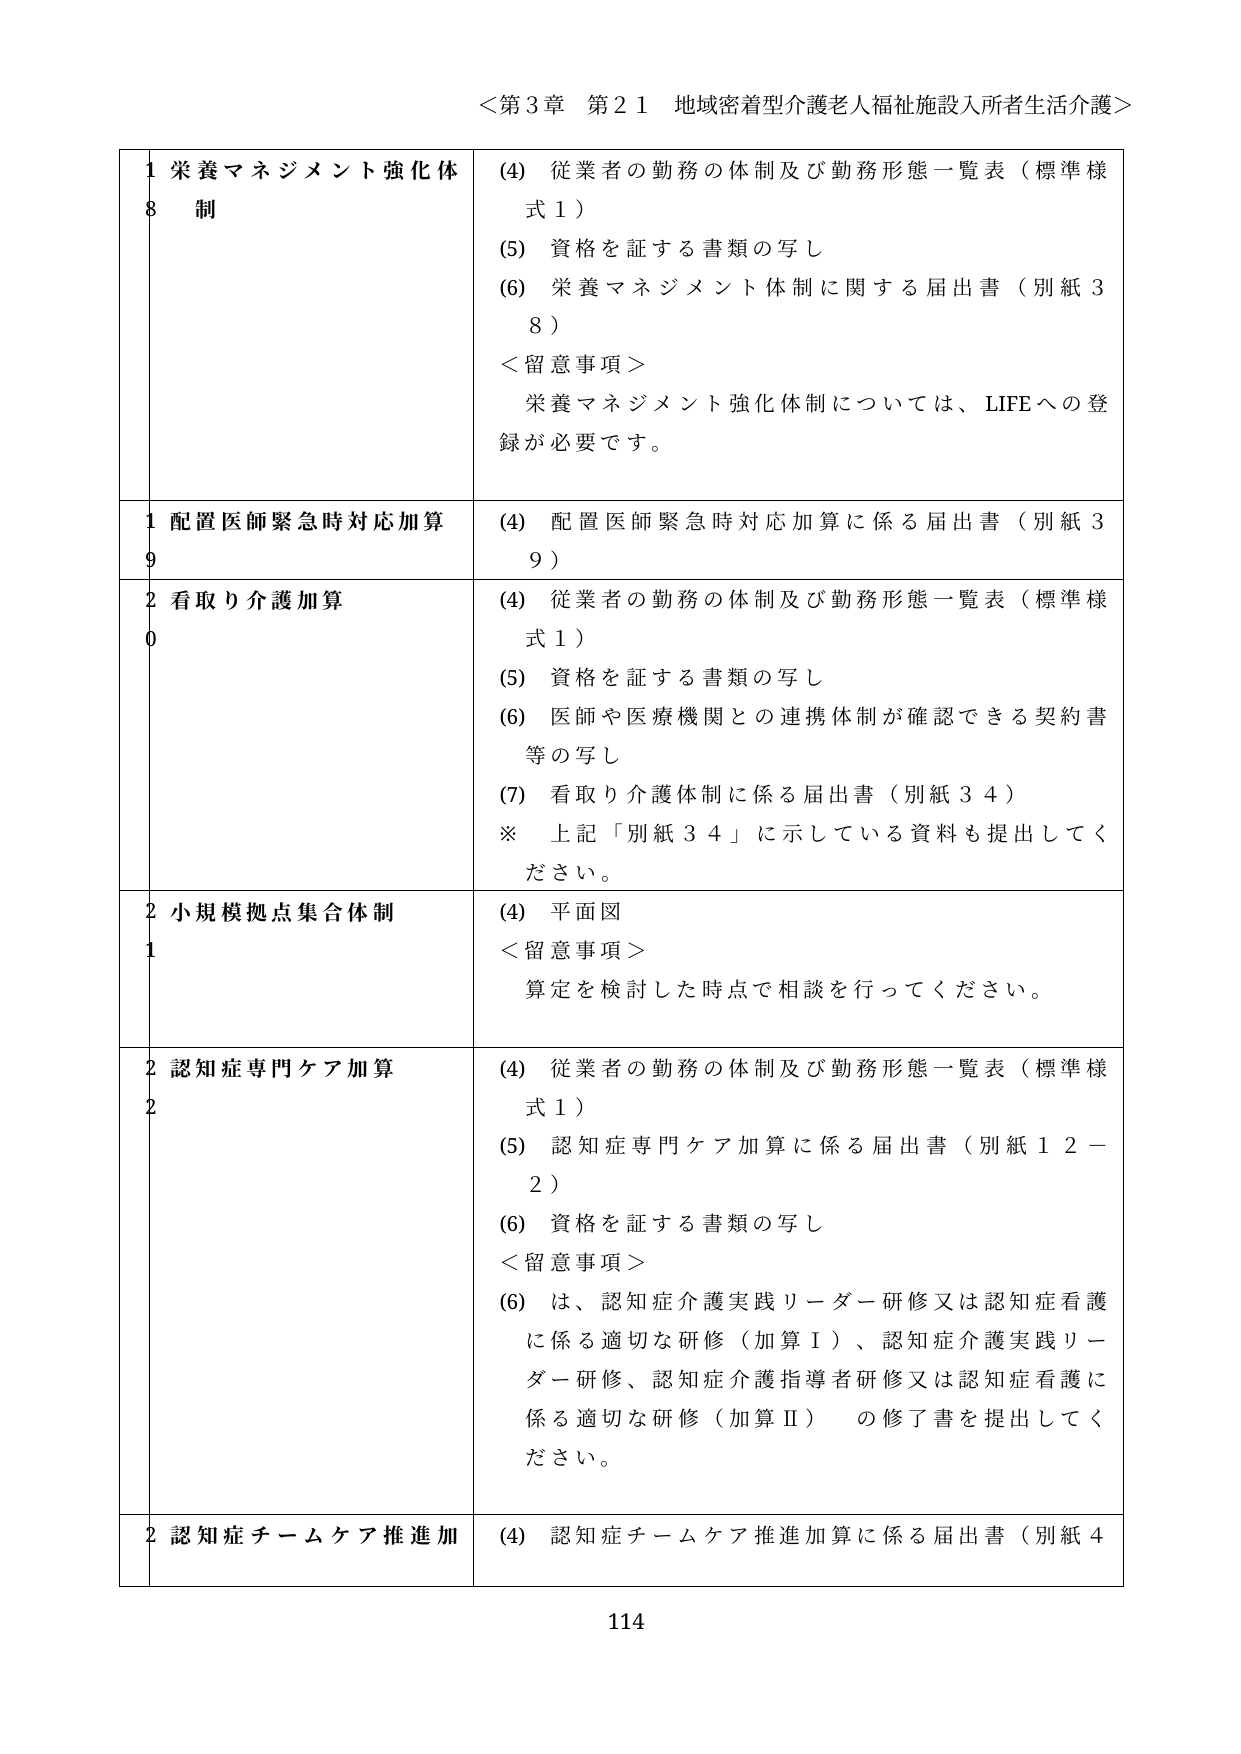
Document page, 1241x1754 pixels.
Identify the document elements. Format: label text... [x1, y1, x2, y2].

table_cell 21 [120, 891, 149, 1047]
table_cell 19 [120, 501, 149, 578]
table_cell 看取り介護加算 [150, 580, 473, 890]
table_cell 認知症チームケア推進加算 [150, 1515, 473, 1586]
table_cell (4)平面図 ＜留意事項＞ 算定を検討した時点で相談を行ってください。 [474, 891, 1123, 1047]
table_cell 認知症専門ケア加算 [150, 1048, 473, 1514]
table_cell 栄養マネジメント強化体制 [150, 150, 473, 500]
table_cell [474, 1515, 1123, 1586]
table_cell (4)従業者の勤務の体制及び勤務形態一覧表（標準様式１） (5)資格を証する書類の写し (6)栄養マネジメント体制に関する届出書（別紙３８） ＜留意事項＞ 栄養マネジメント強化体制については、LIFEへの登録が必要です。 [474, 150, 1123, 500]
table_cell (4)配置医師緊急時対応加算に係る届出書（別紙３９） [474, 501, 1123, 578]
table_cell 小規模拠点集合体制 [150, 891, 473, 1047]
table_cell (4)従業者の勤務の体制及び勤務形態一覧表（標準様式１） (5)認知症専門ケア加算に係る届出書（別紙１２－２） (6)資格を証する書類の写し ＜留意事項＞ (6)は、認知症介護実践リーダー研修又は認知症看護に係る適切な研修（加算Ⅰ）、認知症介護実践リーダー研修、認知症介護指導者研修又は認知症看護に係る適切な研修（加算Ⅱ） の修了書を提出してください。 [474, 1048, 1123, 1514]
table_cell (4)従業者の勤務の体制及び勤務形態一覧表（標準様式１） (5)資格を証する書類の写し (6)医師や医療機関との連携体制が確認できる契約書等の写し (7)看取り介護体制に係る届出書（別紙３４） ※上記「別紙３４」に示している資料も提出してください。 [474, 580, 1123, 890]
table_cell 18 [120, 150, 149, 500]
table_cell 20 [120, 580, 149, 890]
table_cell 23 [120, 1515, 149, 1586]
table_cell 22 [120, 1048, 149, 1514]
table_cell 配置医師緊急時対応加算 [150, 501, 473, 578]
